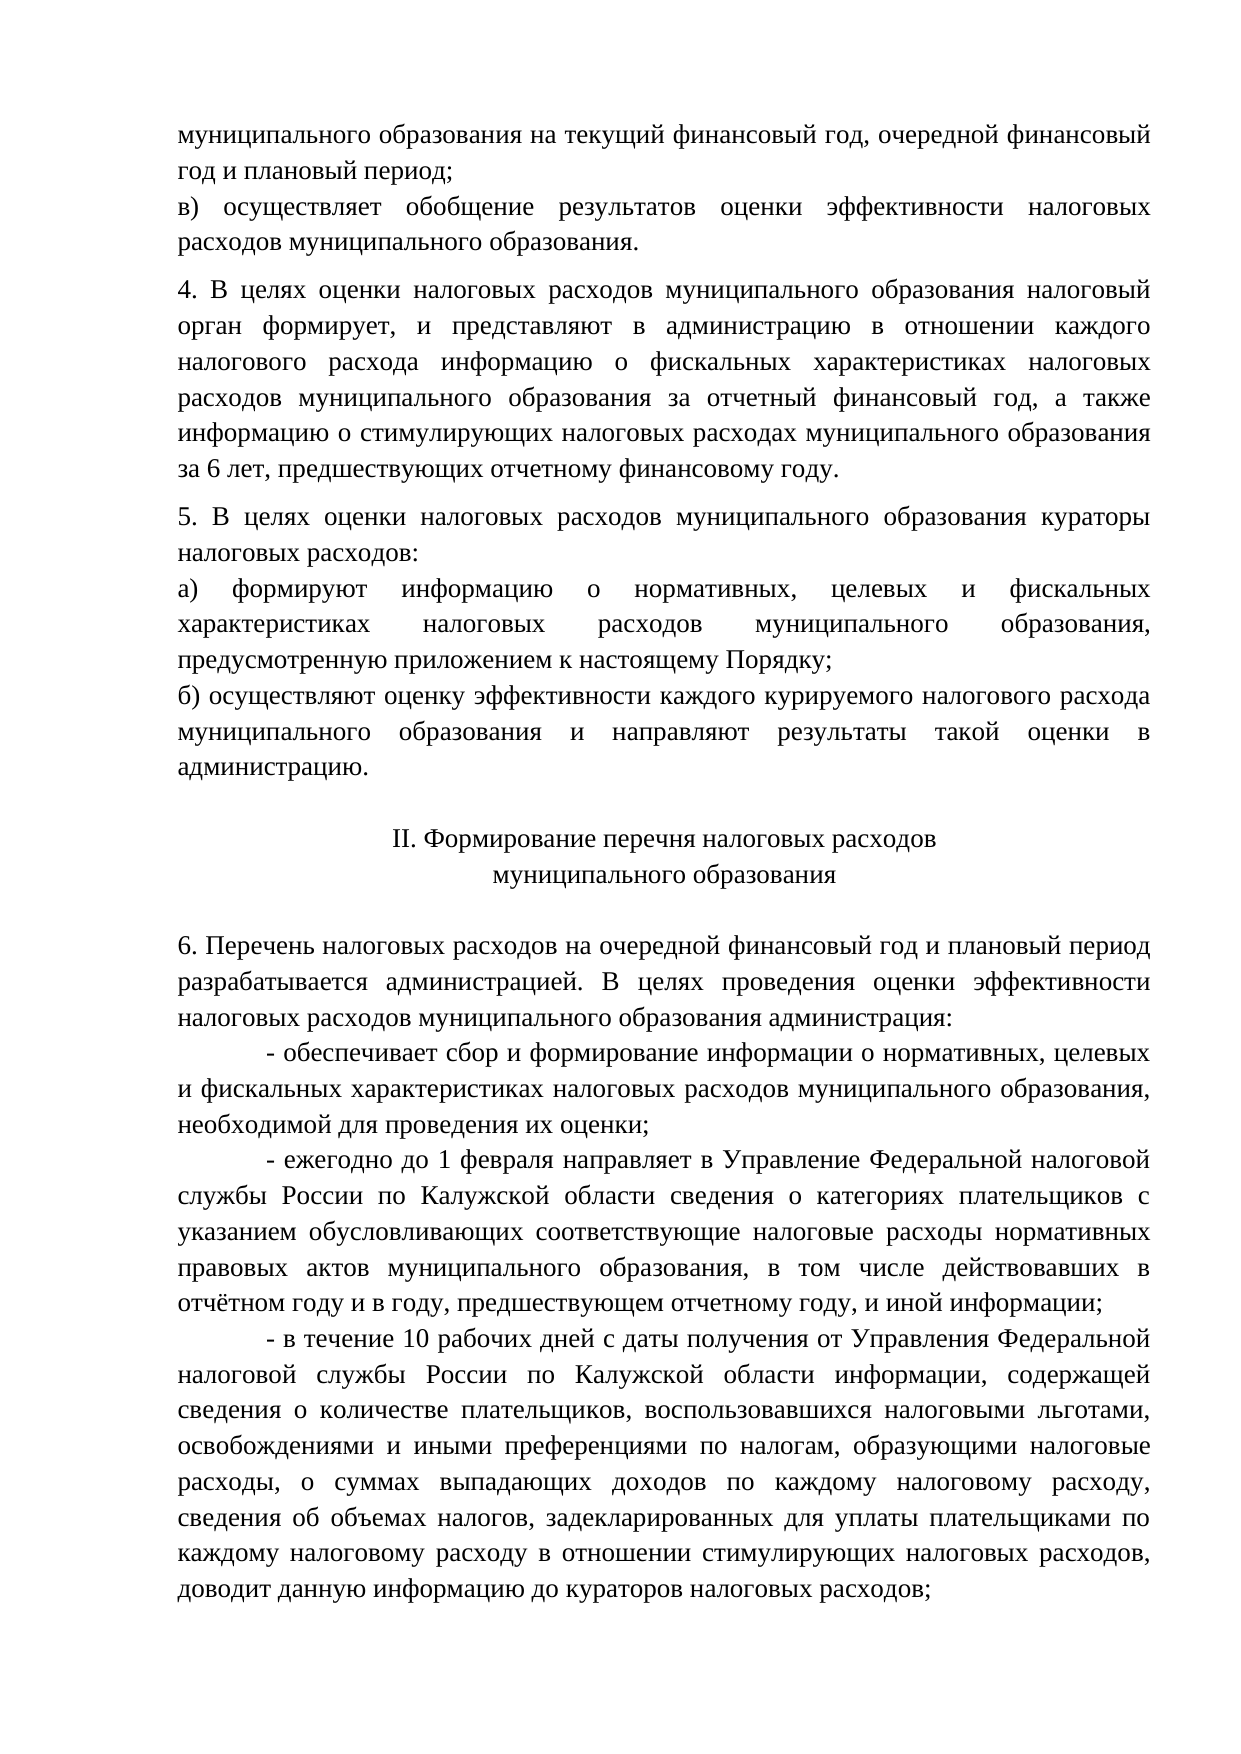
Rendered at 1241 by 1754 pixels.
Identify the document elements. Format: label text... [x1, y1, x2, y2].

text а) формируют информацию о нормативных, целевых и фискальных характеристиках налоговых расходов муниципального образования, предусмотренную приложением к настоящему Порядку; [177, 572, 1152, 674]
text 4. В целях оценки налоговых расходов муниципального образования налоговый орган формирует, и представляют в администрацию в отношении каждого налогового расхода информацию о фискальных характеристиках налоговых расходов муниципального образования за отчетный финансовый год, а также информацию о стимулирующих налоговых расходах муниципального образования за 6 лет, предшествующих отчетному финансовому году. [177, 273, 1152, 483]
text 5. В целях оценки налоговых расходов муниципального образования кураторы налоговых расходов: [177, 500, 1152, 567]
text - обеспечивает сбор и формирование информации о нормативных, целевых и фискальных характеристиках налоговых расходов муниципального образования, необходимой для проведения их оценки; [177, 1036, 1152, 1139]
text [177, 118, 1152, 185]
text 6. Перечень налоговых расходов на очередной финансовый год и плановый период разрабатывается администрацией. В целях проведения оценки эффективности налоговых расходов муниципального образования администрация: [177, 929, 1152, 1032]
text б) осуществляют оценку эффективности каждого курируемого налогового расхода муниципального образования и направляют результаты такой оценки в администрацию. [177, 679, 1152, 782]
text - ежегодно до 1 февраля направляет в Управление Федеральной налоговой службы России по Калужской области сведения о категориях плательщиков с указанием обусловливающих соответствующие налоговые расходы нормативных правовых актов муниципального образования, в том числе действовавших в отчётном году и в году, предшествующем отчетному году, и иной информации; [177, 1143, 1152, 1318]
text муниципального образования [177, 858, 1152, 889]
text в) осуществляет обобщение результатов оценки эффективности налоговых расходов муниципального образования. [177, 189, 1152, 256]
text - в течение 10 рабочих дней с даты получения от Управления Федеральной налоговой службы России по Калужской области информации, содержащей сведения о количестве плательщиков, воспользовавшихся налоговыми льготами, освобождениями и иными преференциями по налогам, образующими налоговые расходы, о суммах выпадающих доходов по каждому налоговому расходу, сведения об объемах налогов, задекларированных для уплаты плательщиками по каждому налоговому расходу в отношении стимулирующих налоговых расходов, доводит данную информацию до кураторов налоговых расходов; [177, 1322, 1152, 1603]
text II. Формирование перечня налоговых расходов [177, 822, 1152, 853]
